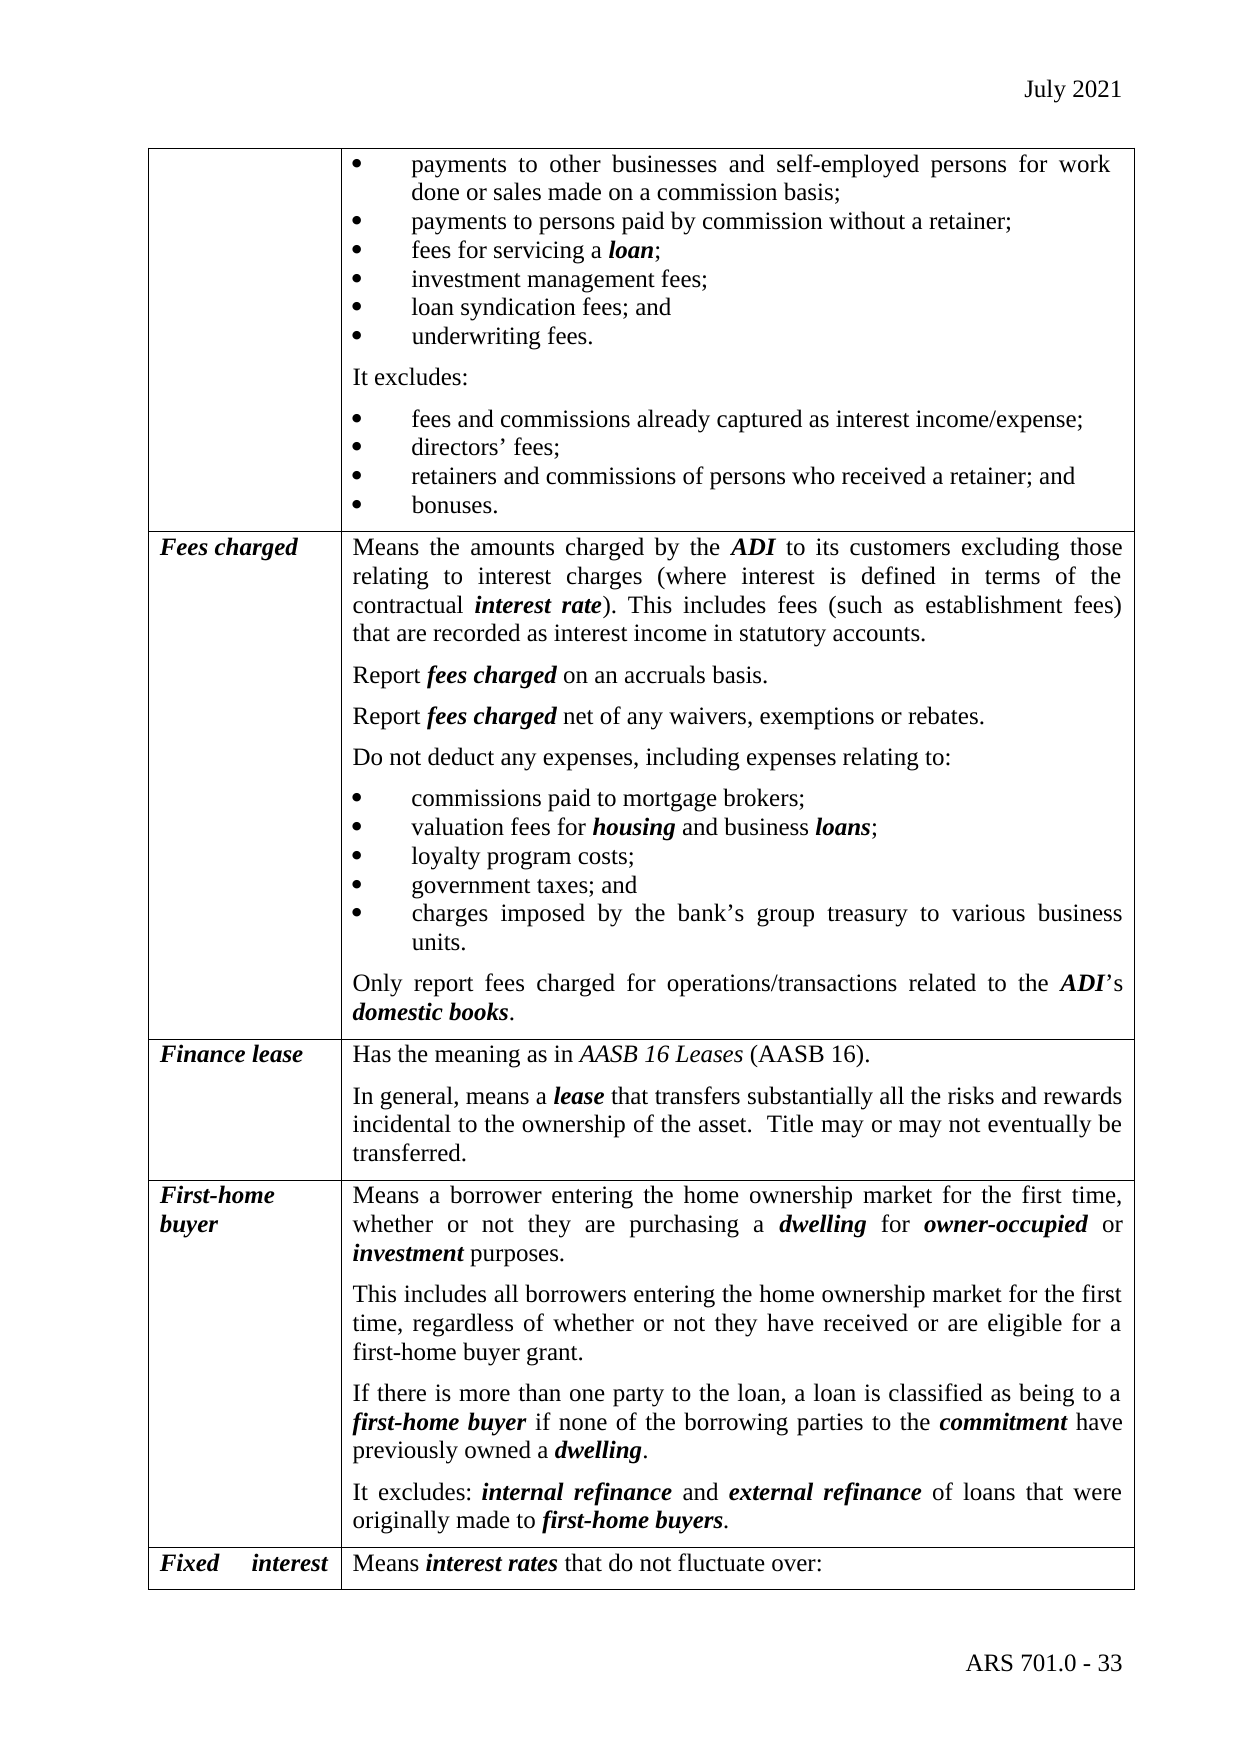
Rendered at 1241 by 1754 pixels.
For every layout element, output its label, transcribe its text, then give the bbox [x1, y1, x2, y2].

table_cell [342, 1548, 1134, 1589]
table_cell Fixed interest rate [149, 1548, 341, 1589]
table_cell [149, 149, 341, 531]
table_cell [342, 149, 1134, 531]
table_cell Means the amounts charged by the ADI to its customers excluding those relating to interest charges (where interest is defined in terms of the contractual interest rate). This includes fees (such as establishment fees) that are recorded as interest income in statutory accounts. Report fees charged on an accruals basis. Report fees charged net of any waivers, exemptions or rebates. Do not deduct any expenses, including expenses relating to: commissions paid to mortgage brokers; valuation fees for housing and business loans; loyalty program costs; government taxes; and charges imposed by the bank’s group treasury to various business units. Only report fees charged for operations/transactions related to the ADI’s domestic books. [342, 532, 1134, 1038]
table_cell Finance lease [149, 1040, 341, 1179]
table_cell First-home buyer [149, 1181, 341, 1547]
table_cell Means a borrower entering the home ownership market for the first time, whether or not they are purchasing a dwelling for owner-occupied or investment purposes. This includes all borrowers entering the home ownership market for the first time, regardless of whether or not they have received or are eligible for a first-home buyer grant. If there is more than one party to the loan, a loan is classified as being to a first-home buyer if none of the borrowing parties to the commitment have previously owned a dwelling. It excludes: internal refinance and external refinance of loans that were originally made to first-home buyers. [342, 1181, 1134, 1547]
table_cell Has the meaning as in AASB 16 Leases (AASB 16). In general, means a lease that transfers substantially all the risks and rewards incidental to the ownership of the asset. Title may or may not eventually be transferred. [342, 1040, 1134, 1179]
table_cell Fees charged [149, 532, 341, 1038]
